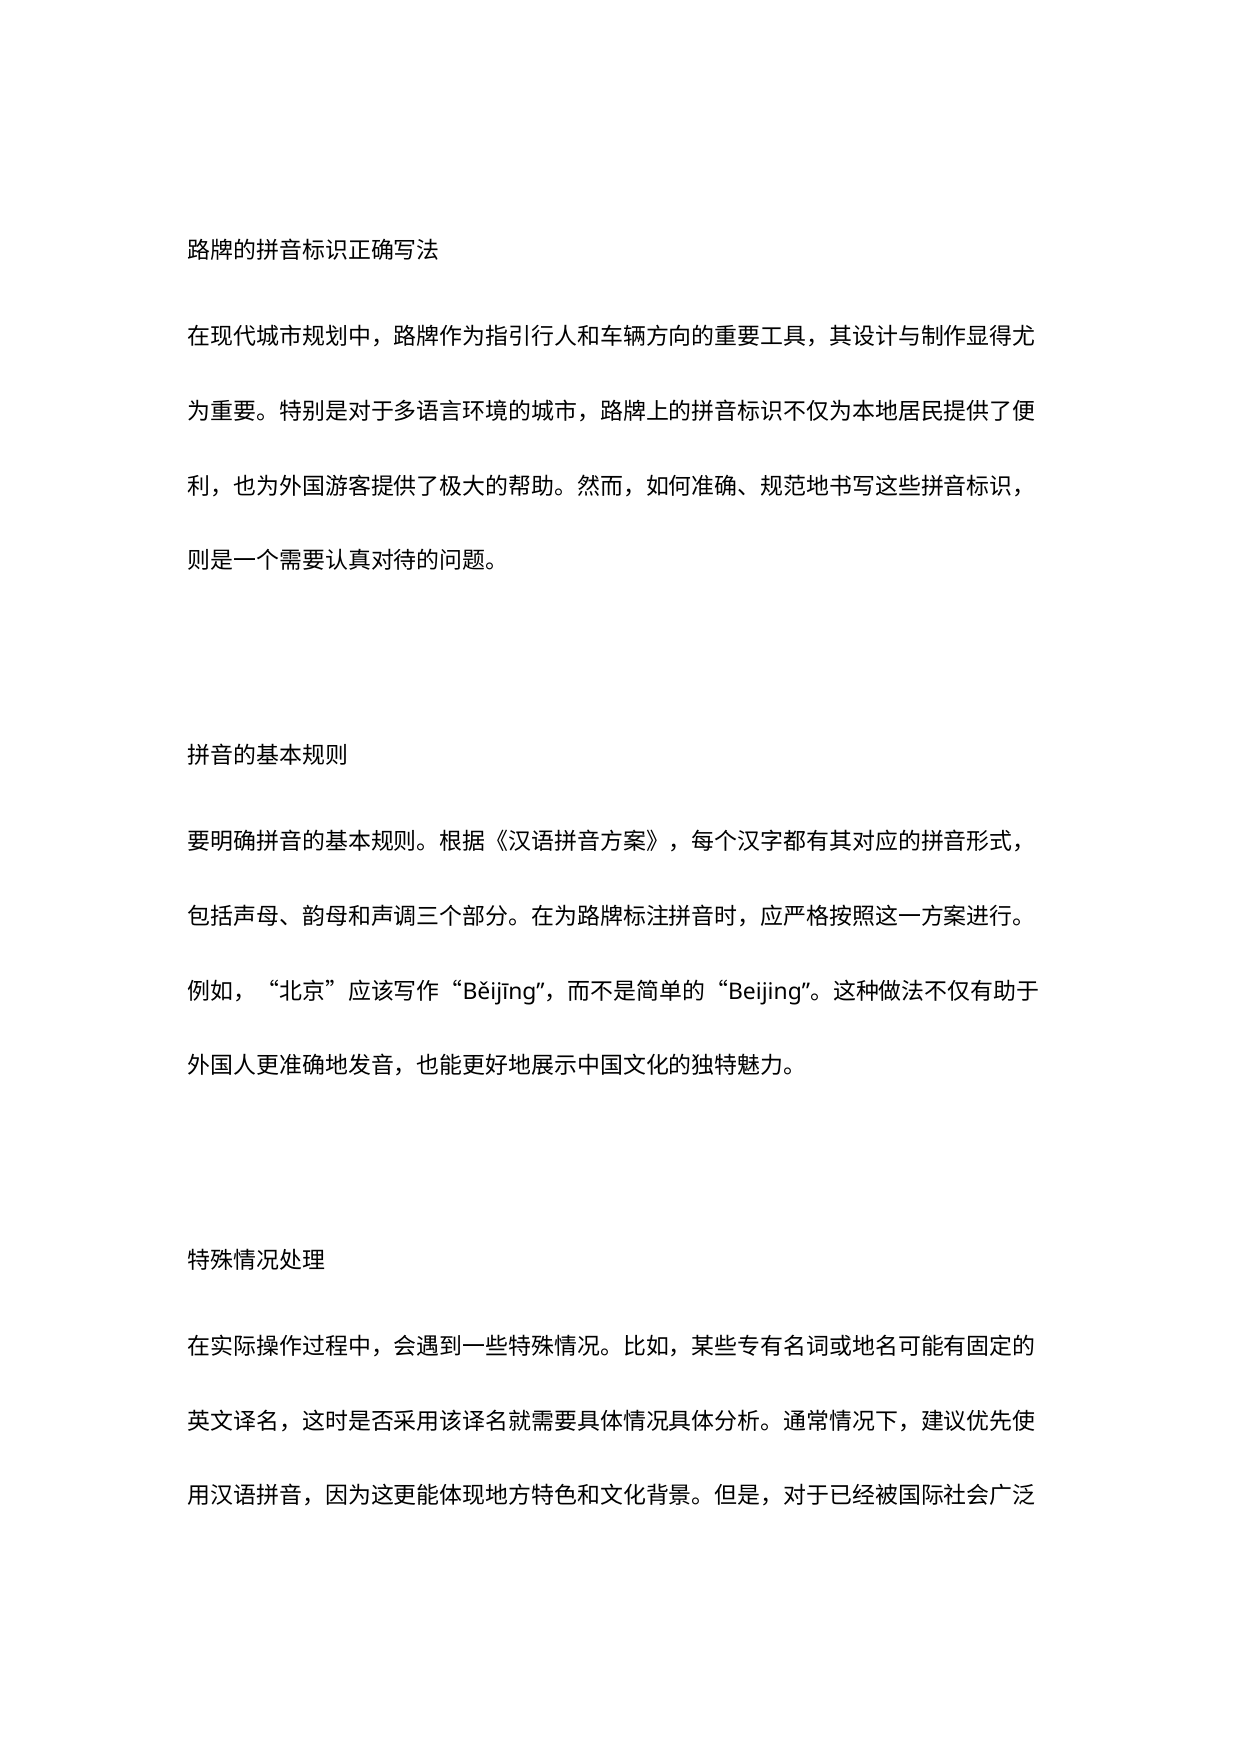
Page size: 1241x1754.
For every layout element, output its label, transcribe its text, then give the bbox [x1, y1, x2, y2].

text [187, 1312, 1053, 1527]
text 要明确拼音的基本规则。根据《汉语拼音方案》，每个汉字都有其对应的拼音形式，包括声母、韵母和声调三个部分。在为路牌标注拼音时，应严格按照这一方案进行。例如，“北京”应该写作“Běijīng”，而不是简单的“Beijing”。这种做法不仅有助于外国人更准确地发音，也能更好地展示中国文化的独特魅力。 [187, 807, 1053, 1096]
text 拼音的基本规则 [187, 721, 1053, 786]
text 在现代城市规划中，路牌作为指引行人和车辆方向的重要工具，其设计与制作显得尤为重要。特别是对于多语言环境的城市，路牌上的拼音标识不仅为本地居民提供了便利，也为外国游客提供了极大的帮助。然而，如何准确、规范地书写这些拼音标识，则是一个需要认真对待的问题。 [187, 302, 1053, 591]
text 特殊情况处理 [187, 1226, 1053, 1291]
text 路牌的拼音标识正确写法 [187, 216, 1053, 281]
